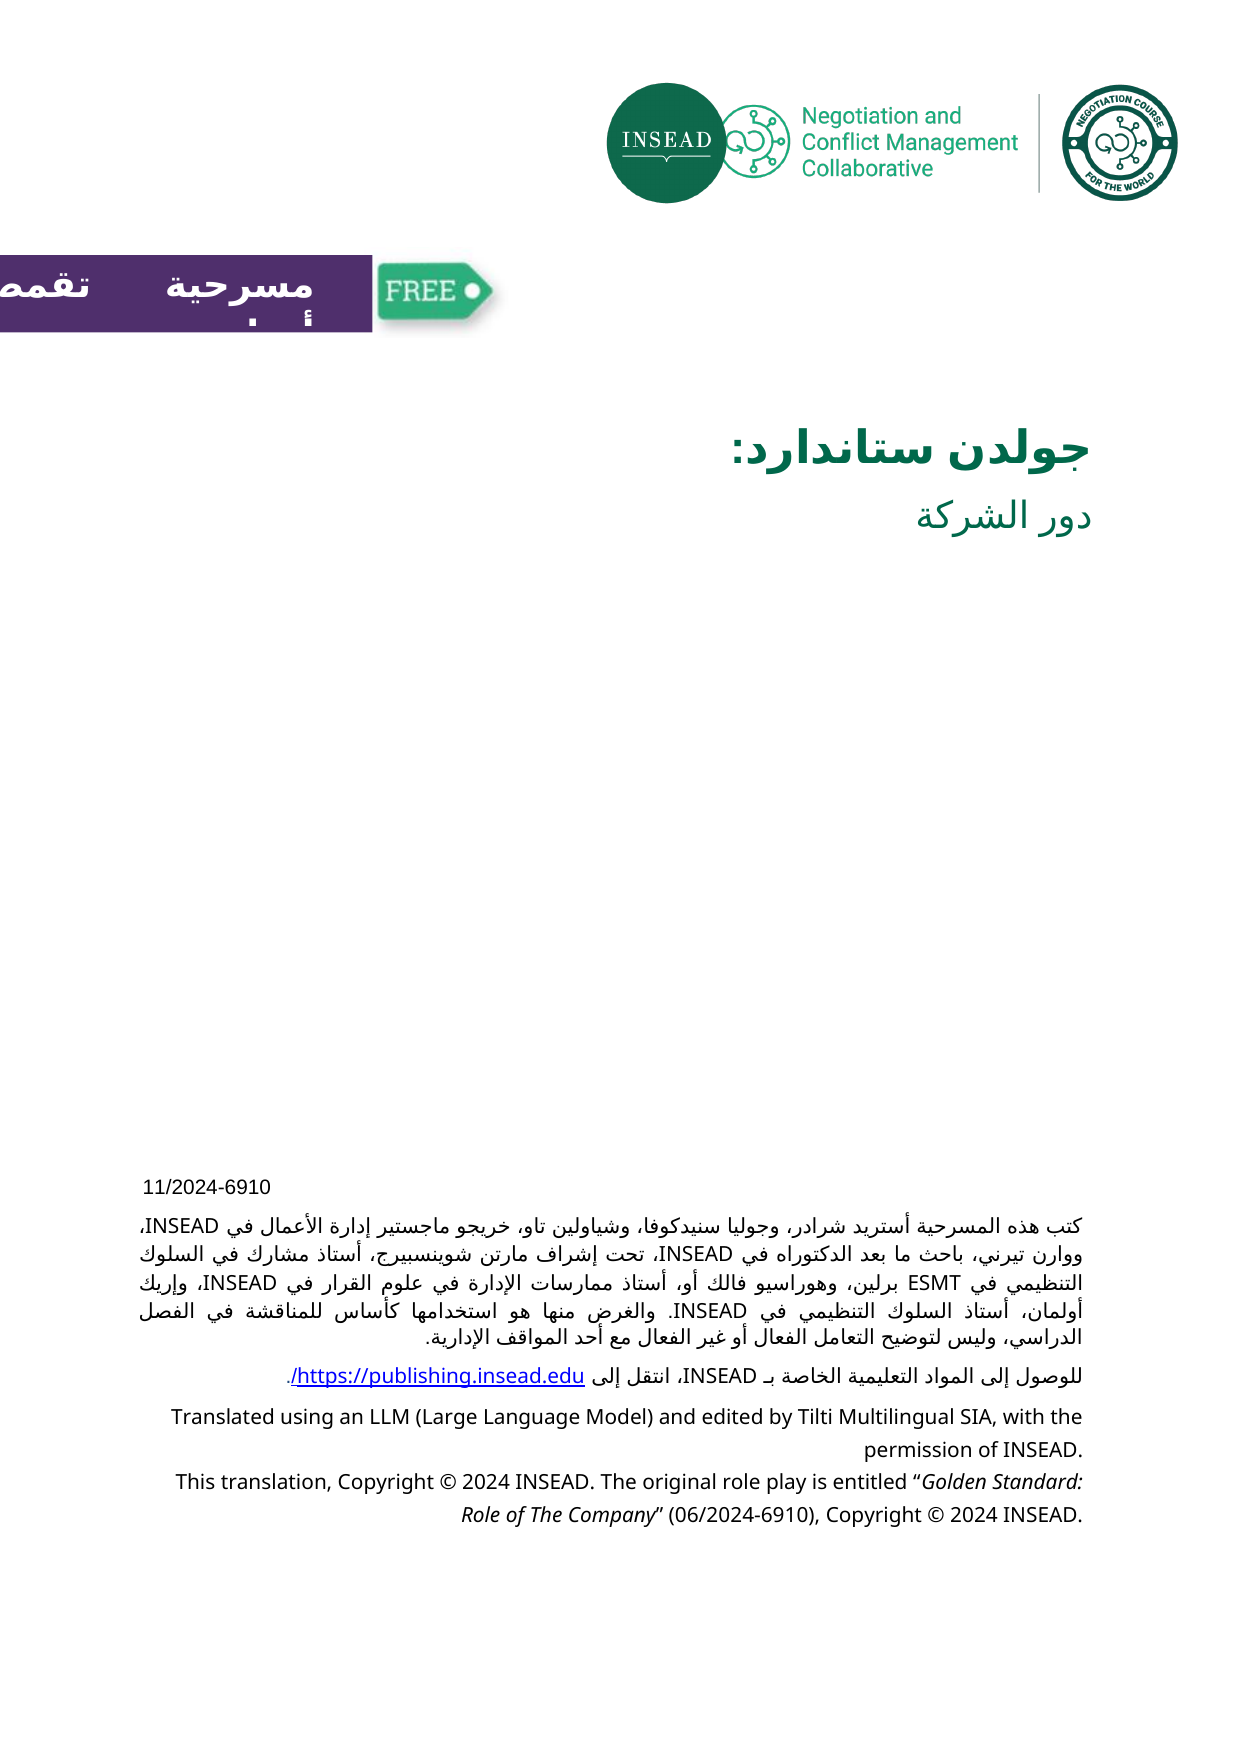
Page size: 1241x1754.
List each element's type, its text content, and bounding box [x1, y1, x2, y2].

picture [364, 247, 509, 338]
text للوصول إلى المواد التعليمية الخاصة بـ INSEAD، انتقل إلى https://publishing.insead.edu/. [138, 1361, 1083, 1389]
text كتب هذه المسرحية أستريد شرادر، وجوليا سنيدكوفا، وشياولين تاو، خريجو ماجستير إدارة الأعمال في INSEAD، ووارن تيرني، باحث ما بعد الدكتوراه في INSEAD، تحت إشراف مارتن شوينسبيرج، أستاذ مشارك في السلوك التنظيمي في ESMT برلين، وهوراسيو فالك أو، أستاذ ممارسات الإدارة في علوم القرار في INSEAD، وإريك أولمان، أستاذ السلوك التنظيمي في INSEAD. والغرض منها هو استخدامها كأساس للمناقشة في الفصل الدراسي، وليس لتوضيح التعامل الفعال أو غير الفعال مع أحد المواقف الإدارية. [138, 1211, 1083, 1349]
text دور الشركة [148, 494, 1092, 537]
text جولدن ستاندارد: [148, 421, 1092, 473]
text Translated using an LLM (Large Language Model) and edited by Tilti Multilingual SIA, with the permission of INSEAD. [138, 1402, 1083, 1463]
picture [602, 75, 1182, 211]
text 11/2024-6910 [143, 1175, 271, 1199]
text Role of The Company” (06/2024-6910), Copyright © 2024 INSEAD. [138, 1500, 1083, 1528]
text This translation, Copyright © 2024 INSEAD. The original role play is entitled “Golden Standard: [138, 1467, 1083, 1496]
